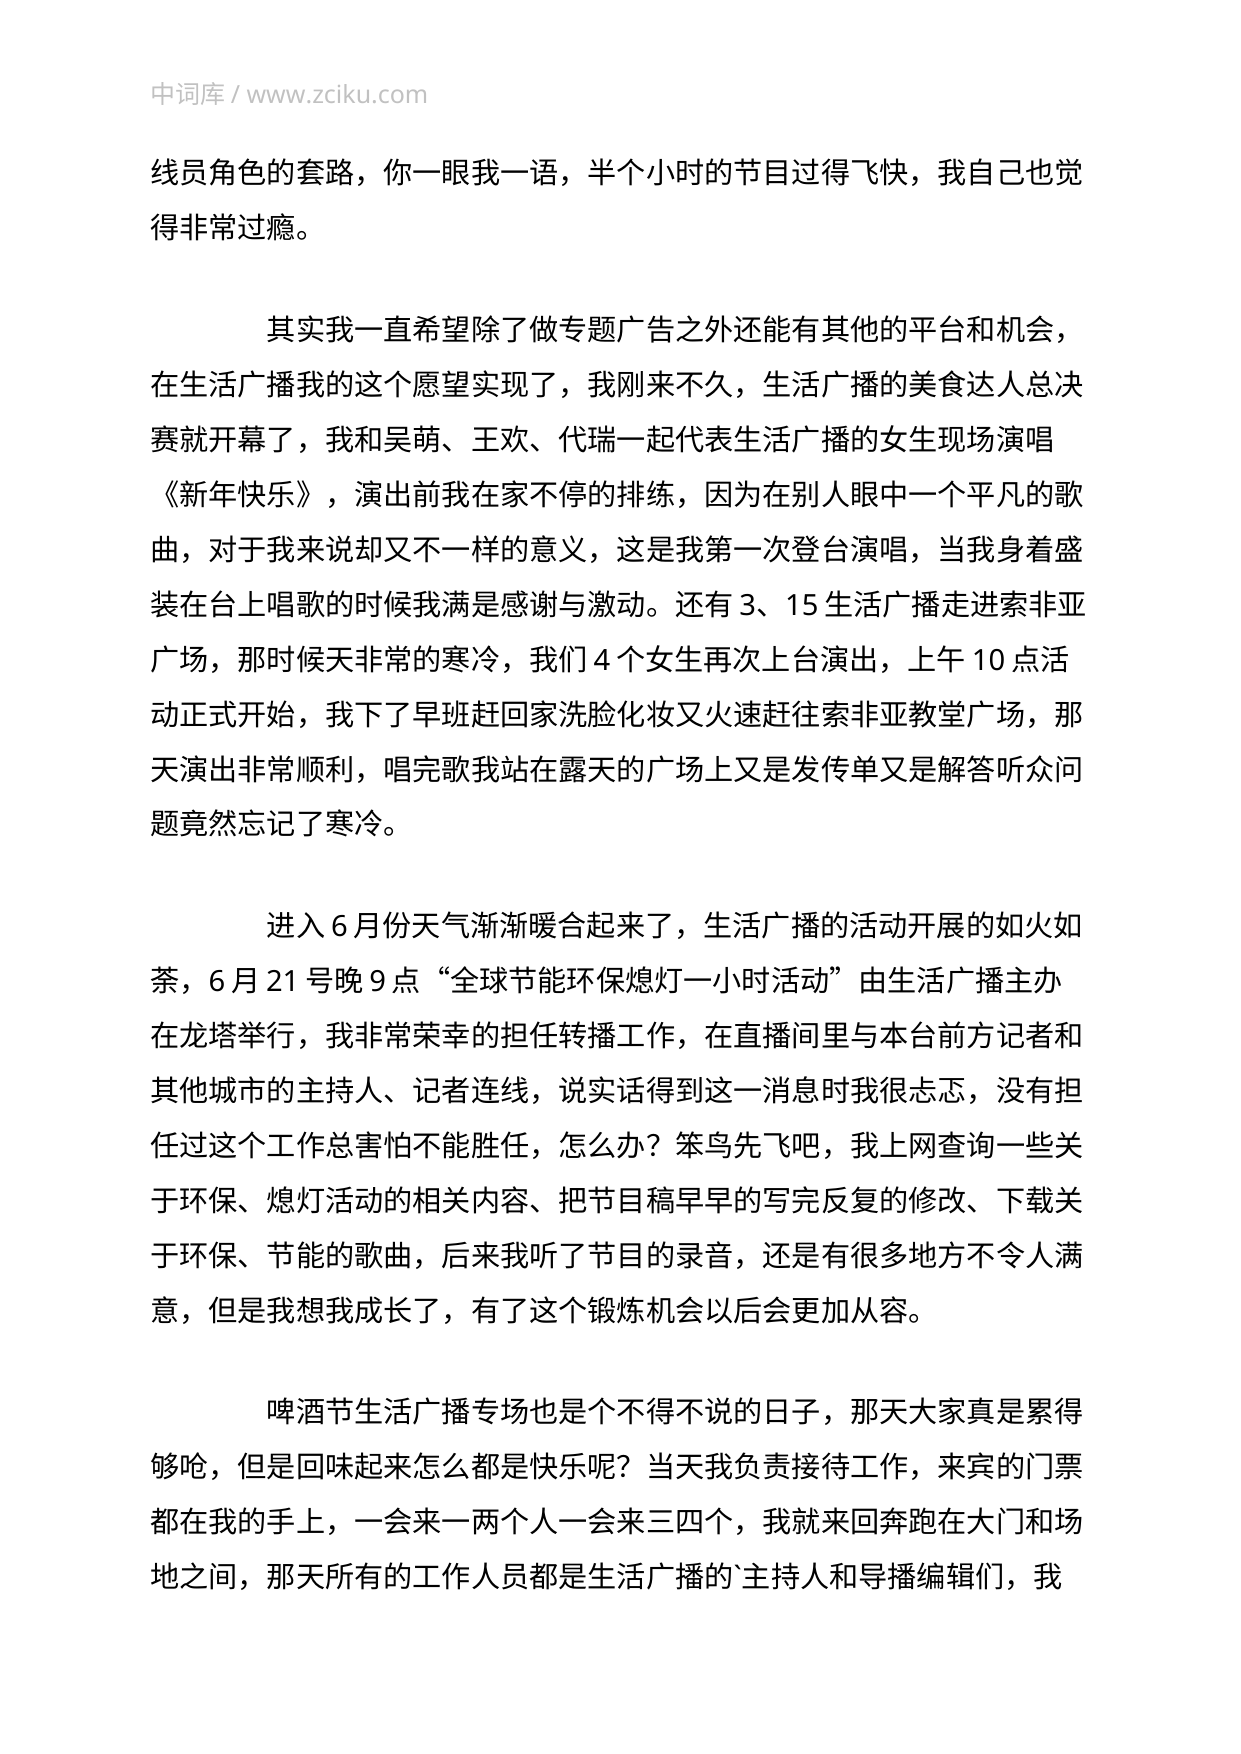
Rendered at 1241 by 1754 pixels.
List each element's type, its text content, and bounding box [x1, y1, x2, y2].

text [150, 1389, 1090, 1596]
text 进入6月份天气渐渐暖合起来了，生活广播的活动开展的如火如荼，6月21号晚9点“全球节能环保熄灯一小时活动”由生活广播主办在龙塔举行，我非常荣幸的担任转播工作，在直播间里与本台前方记者和其他城市的主持人、记者连线，说实话得到这一消息时我很忐忑，没有担任过这个工作总害怕不能胜任，怎么办？笨鸟先飞吧，我上网查询一些关于环保、熄灯活动的相关内容、把节目稿早早的写完反复的修改、下载关于环保、节能的歌曲，后来我听了节目的录音，还是有很多地方不令人满意，但是我想我成长了，有了这个锻炼机会以后会更加从容。 [150, 903, 1090, 1329]
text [150, 150, 1090, 247]
text 其实我一直希望除了做专题广告之外还能有其他的平台和机会，在生活广播我的这个愿望实现了，我刚来不久，生活广播的美食达人总决赛就开幕了，我和吴萌、王欢、代瑞一起代表生活广播的女生现场演唱《新年快乐》，演出前我在家不停的排练，因为在别人眼中一个平凡的歌曲，对于我来说却又不一样的意义，这是我第一次登台演唱，当我身着盛装在台上唱歌的时候我满是感谢与激动。还有3、15生活广播走进索非亚广场，那时候天非常的寒冷，我们4个女生再次上台演出，上午10点活动正式开始，我下了早班赶回家洗脸化妆又火速赶往索非亚教堂广场，那天演出非常顺利，唱完歌我站在露天的广场上又是发传单又是解答听众问题竟然忘记了寒冷。 [150, 307, 1090, 843]
